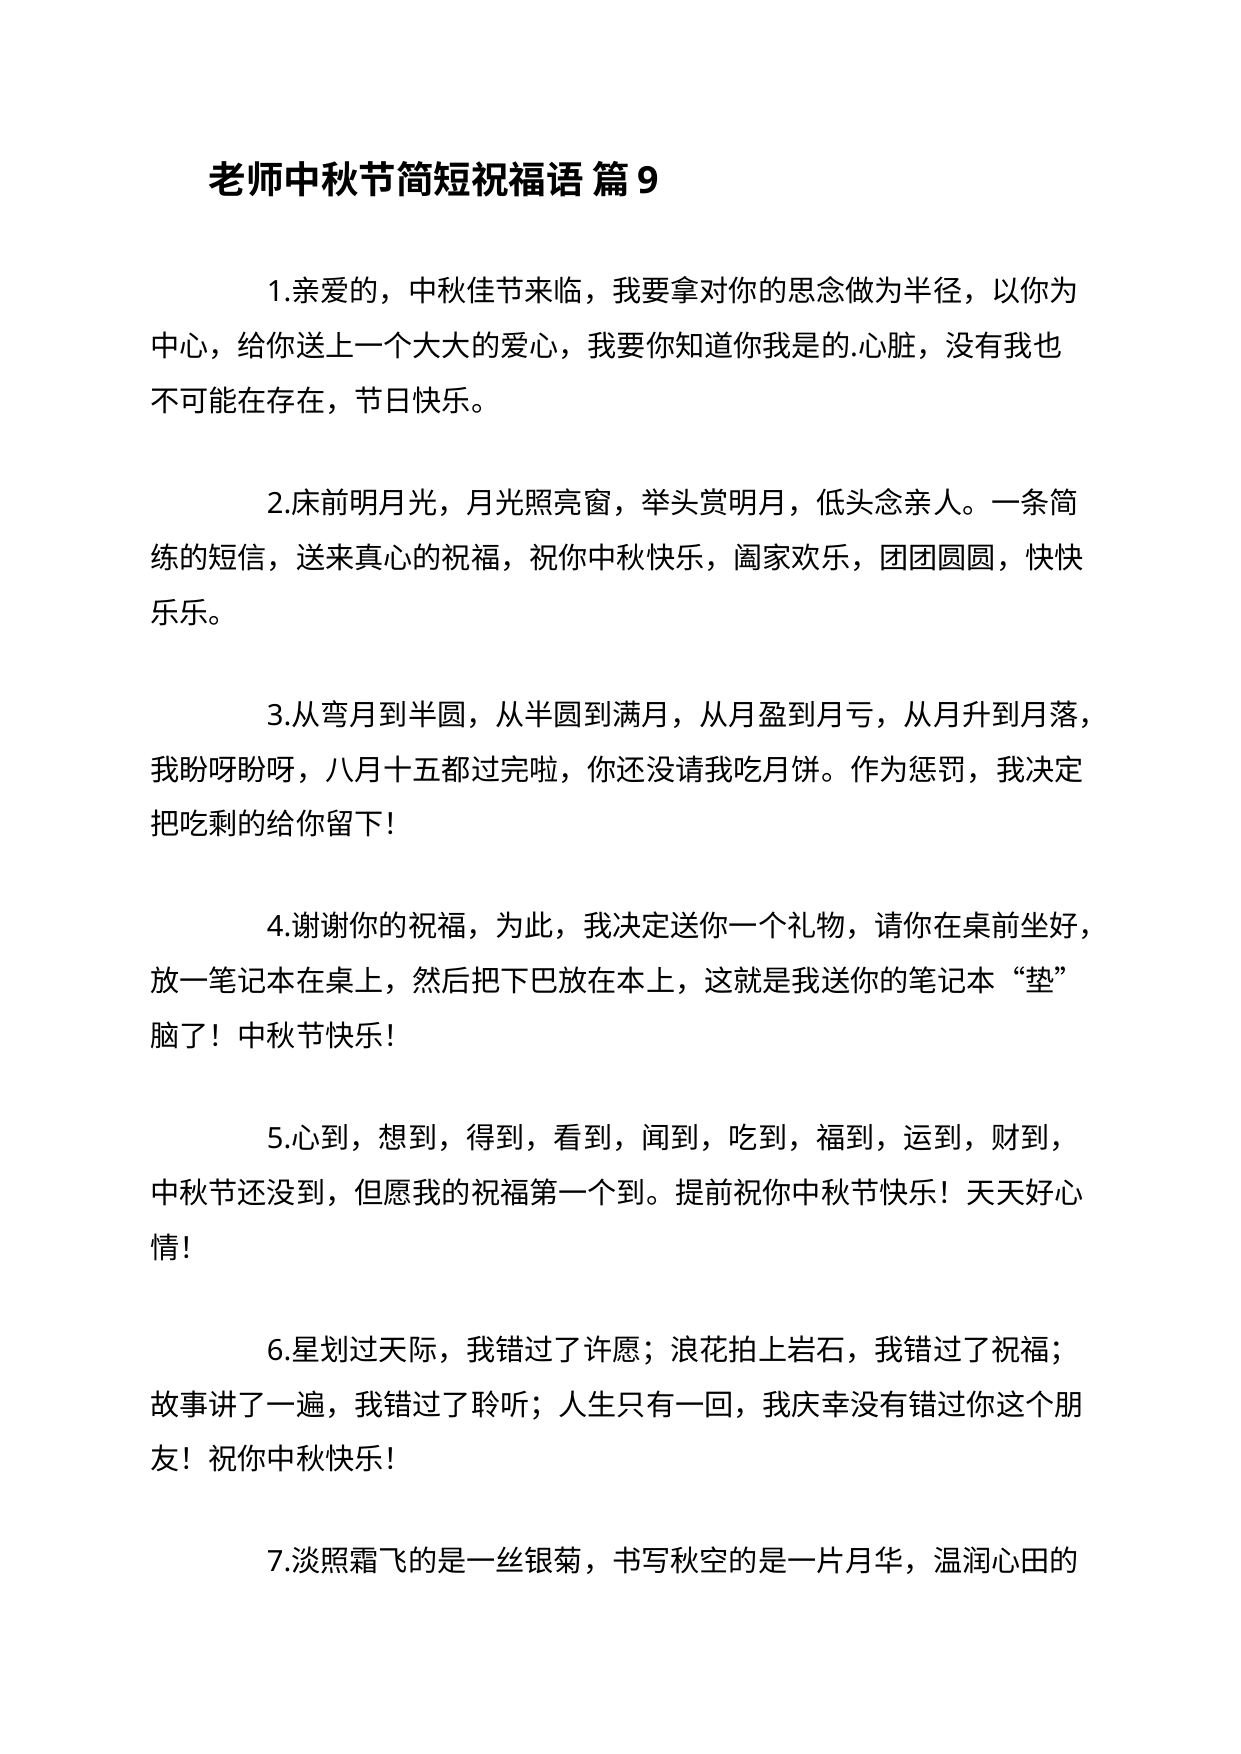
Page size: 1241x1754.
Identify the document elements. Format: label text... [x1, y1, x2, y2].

text 3.从弯月到半圆，从半圆到满月，从月盈到月亏，从月升到月落，我盼呀盼呀，八月十五都过完啦，你还没请我吃月饼。作为惩罚，我决定把吃剩的给你留下！ [150, 691, 1090, 843]
text 1.亲爱的，中秋佳节来临，我要拿对你的思念做为半径，以你为中心，给你送上一个大大的爱心，我要你知道你我是的.心脏，没有我也不可能在存在，节日快乐。 [150, 268, 1090, 420]
text 2.床前明月光，月光照亮窗，举头赏明月，低头念亲人。一条简练的短信，送来真心的祝福，祝你中秋快乐，阖家欢乐，团团圆圆，快快乐乐。 [150, 479, 1090, 632]
text 4.谢谢你的祝福，为此，我决定送你一个礼物，请你在桌前坐好，放一笔记本在桌上，然后把下巴放在本上，这就是我送你的笔记本“垫”脑了！中秋节快乐！ [150, 903, 1090, 1055]
text 老师中秋节简短祝福语 篇9 [150, 150, 1090, 204]
text 5.心到，想到，得到，看到，闻到，吃到，福到，运到，财到，中秋节还没到，但愿我的祝福第一个到。提前祝你中秋节快乐！天天好心情！ [150, 1114, 1090, 1267]
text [150, 1538, 1090, 1580]
text 6.星划过天际，我错过了许愿；浪花拍上岩石，我错过了祝福；故事讲了一遍，我错过了聆听；人生只有一回，我庆幸没有错过你这个朋友！祝你中秋快乐！ [150, 1326, 1090, 1478]
